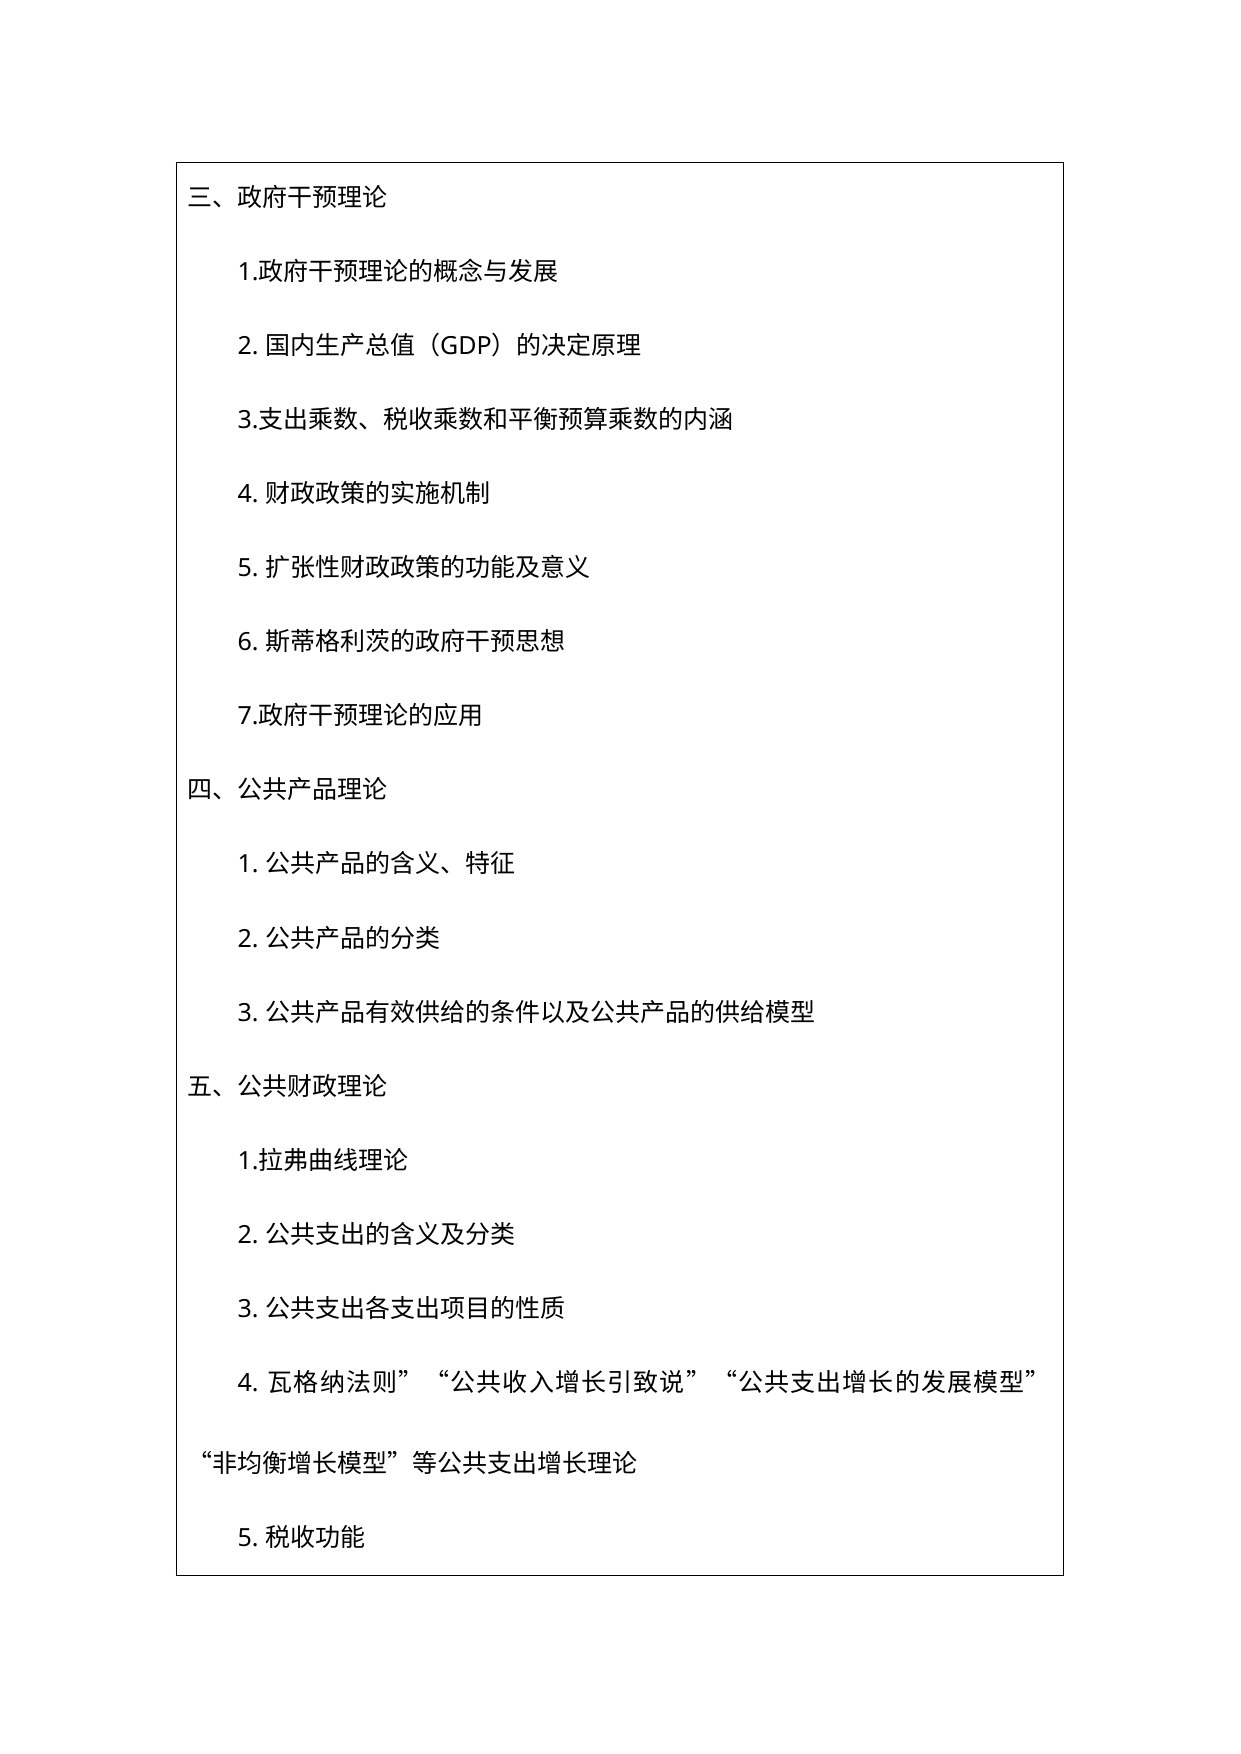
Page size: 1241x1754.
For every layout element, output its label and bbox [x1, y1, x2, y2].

table_cell [177, 163, 1063, 1574]
